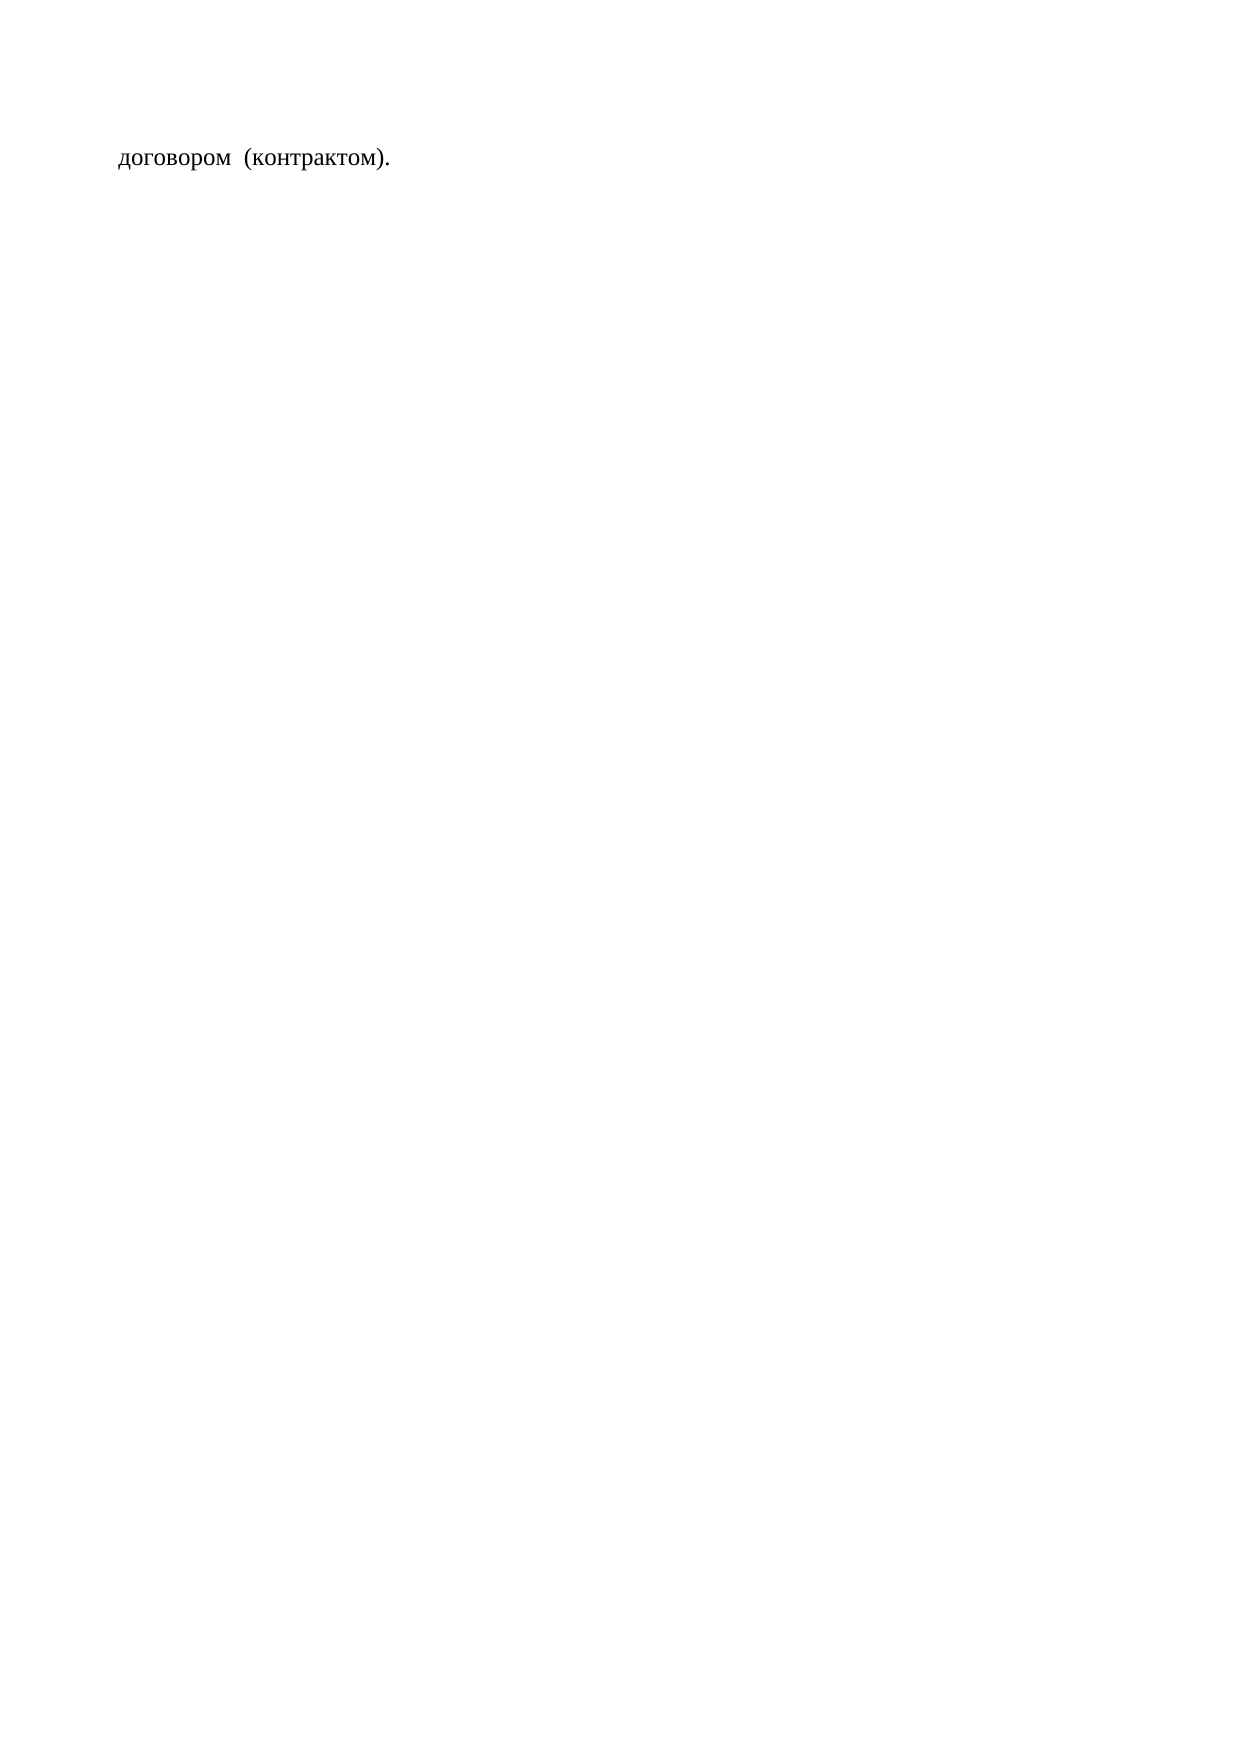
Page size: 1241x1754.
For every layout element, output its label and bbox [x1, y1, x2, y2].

text [118, 142, 1170, 171]
